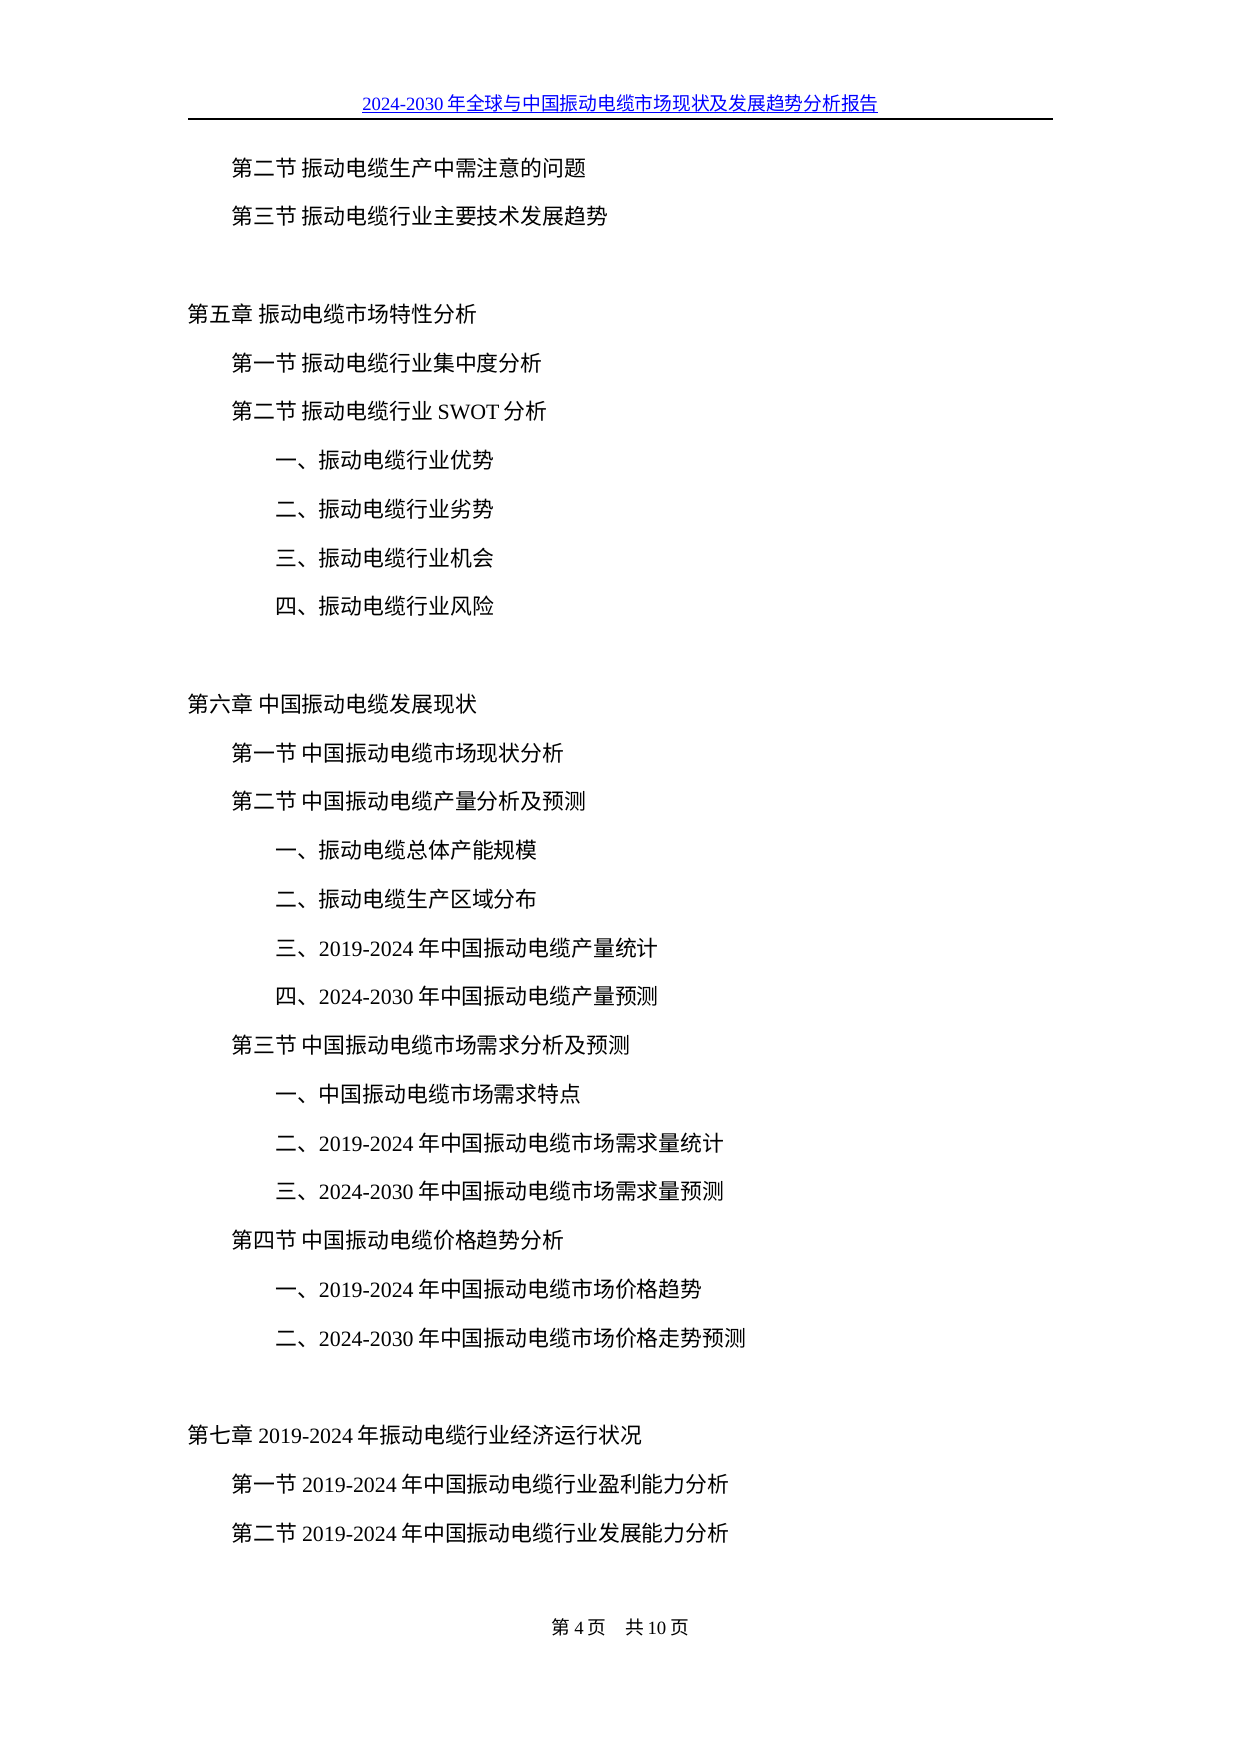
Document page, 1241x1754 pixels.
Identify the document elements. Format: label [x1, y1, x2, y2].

text [187, 150, 1053, 1548]
